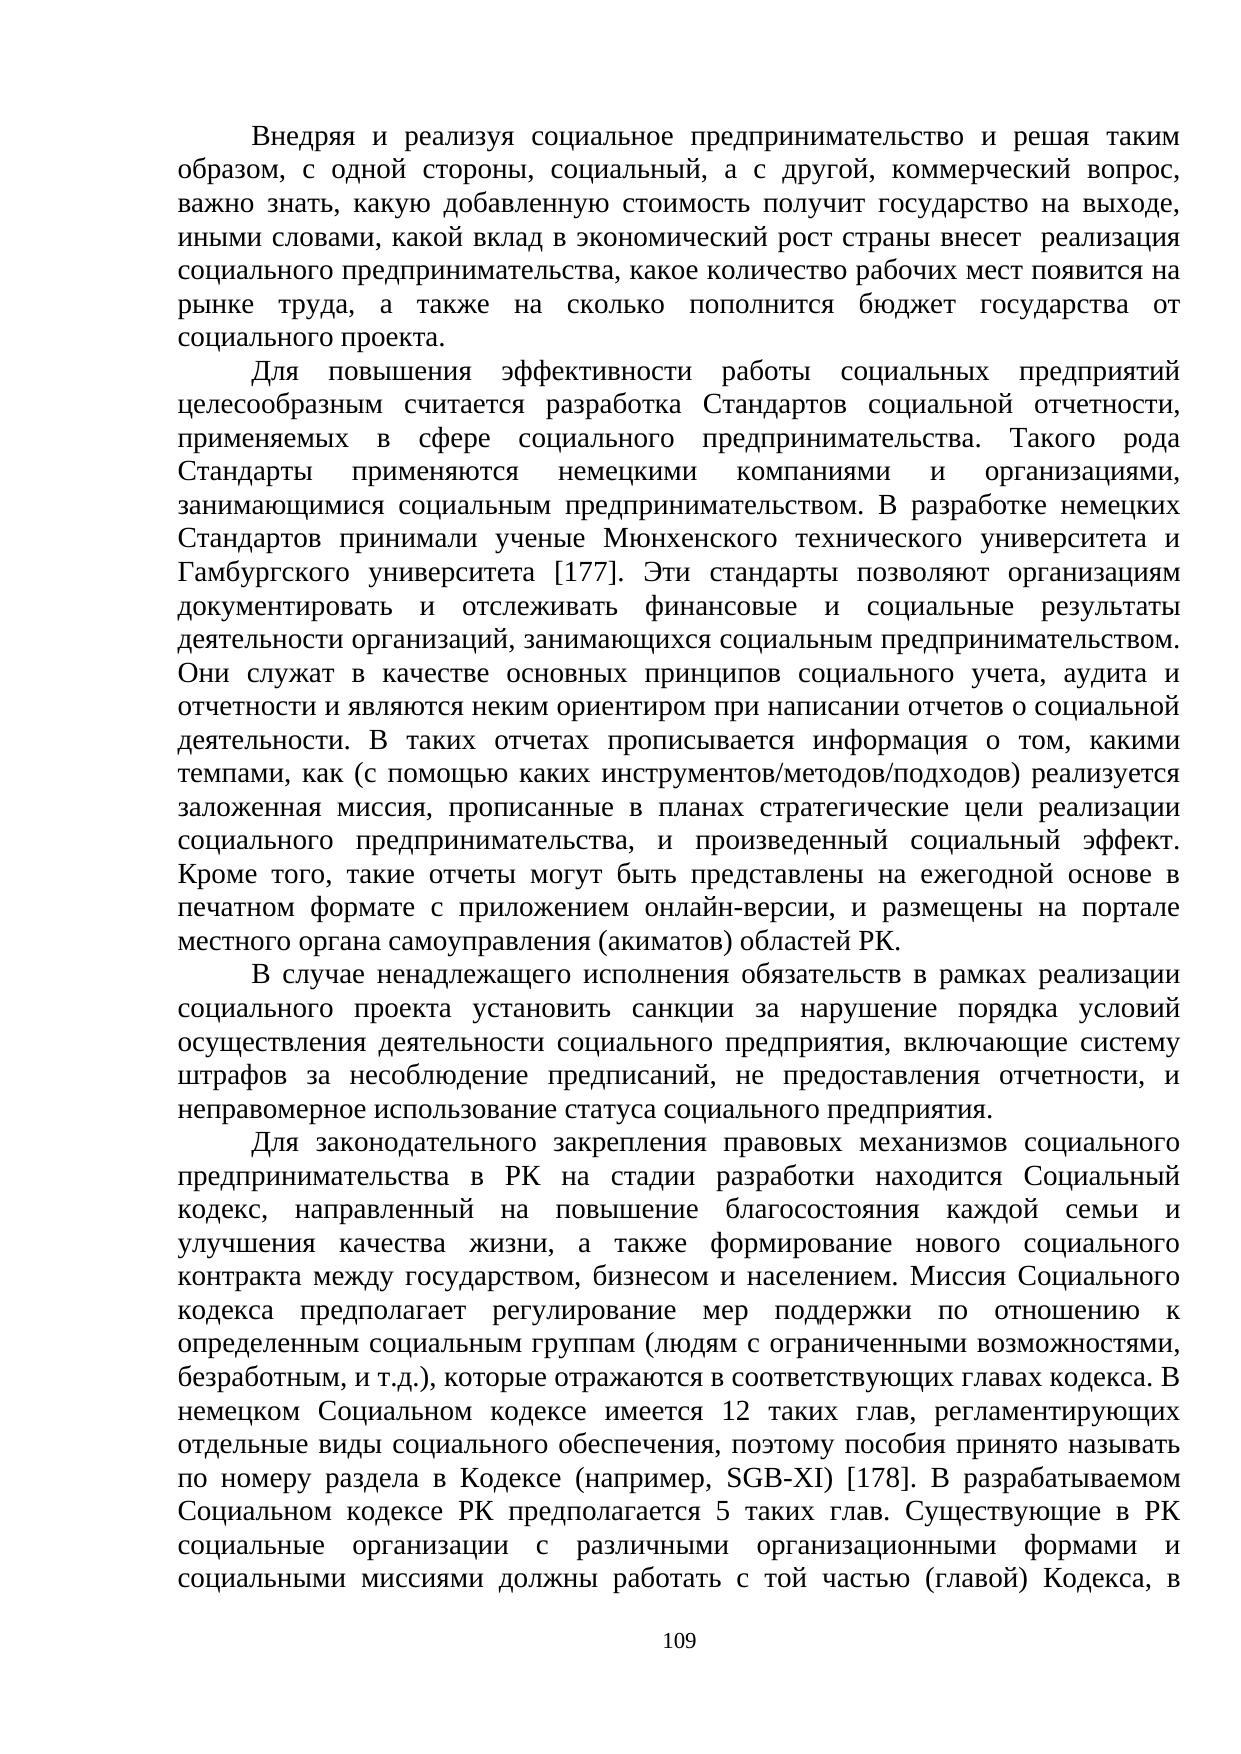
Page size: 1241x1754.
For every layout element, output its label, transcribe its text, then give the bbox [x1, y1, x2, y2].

text В случае ненадлежащего исполнения обязательств в рамках реализации социального проекта установить санкции за нарушение порядка условий осуществления деятельности социального предприятия, включающие систему штрафов за несоблюдение предписаний, не предоставления отчетности, и неправомерное использование статуса социального предприятия. [177, 957, 1181, 1124]
text Для повышения эффективности работы социальных предприятий целесообразным считается разработка Стандартов социальной отчетности, применяемых в сфере социального предпринимательства. Такого рода Стандарты применяются немецкими компаниями и организациями, занимающимися социальным предпринимательством. В разработке немецких Стандартов принимали ученые Мюнхенского технического университета и Гамбургского университета [177]. Эти стандарты позволяют организациям документировать и отслеживать финансовые и социальные результаты деятельности организаций, занимающихся социальным предпринимательством. Они служат в качестве основных принципов социального учета, аудита и отчетности и являются неким ориентиром при написании отчетов о социальной деятельности. В таких отчетах прописывается информация о том, какими темпами, как (с помощью каких инструментов/методов/подходов) реализуется заложенная миссия, прописанные в планах стратегические цели реализации социального предпринимательства, и произведенный социальный эффект. Кроме того, такие отчеты могут быть представлены на ежегодной основе в печатном формате с приложением онлайн-версии, и размещены на портале местного органа самоуправления (акиматов) областей РК. [177, 353, 1181, 957]
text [177, 1124, 1181, 1594]
text Внедряя и реализуя социальное предпринимательство и решая таким образом, с одной стороны, социальный, а с другой, коммерческий вопрос, важно знать, какую добавленную стоимость получит государство на выходе, иными словами, какой вклад в экономический рост страны внесет реализация социального предпринимательства, какое количество рабочих мест появится на рынке труда, а также на сколько пополнится бюджет государства от социального проекта. [177, 118, 1181, 353]
